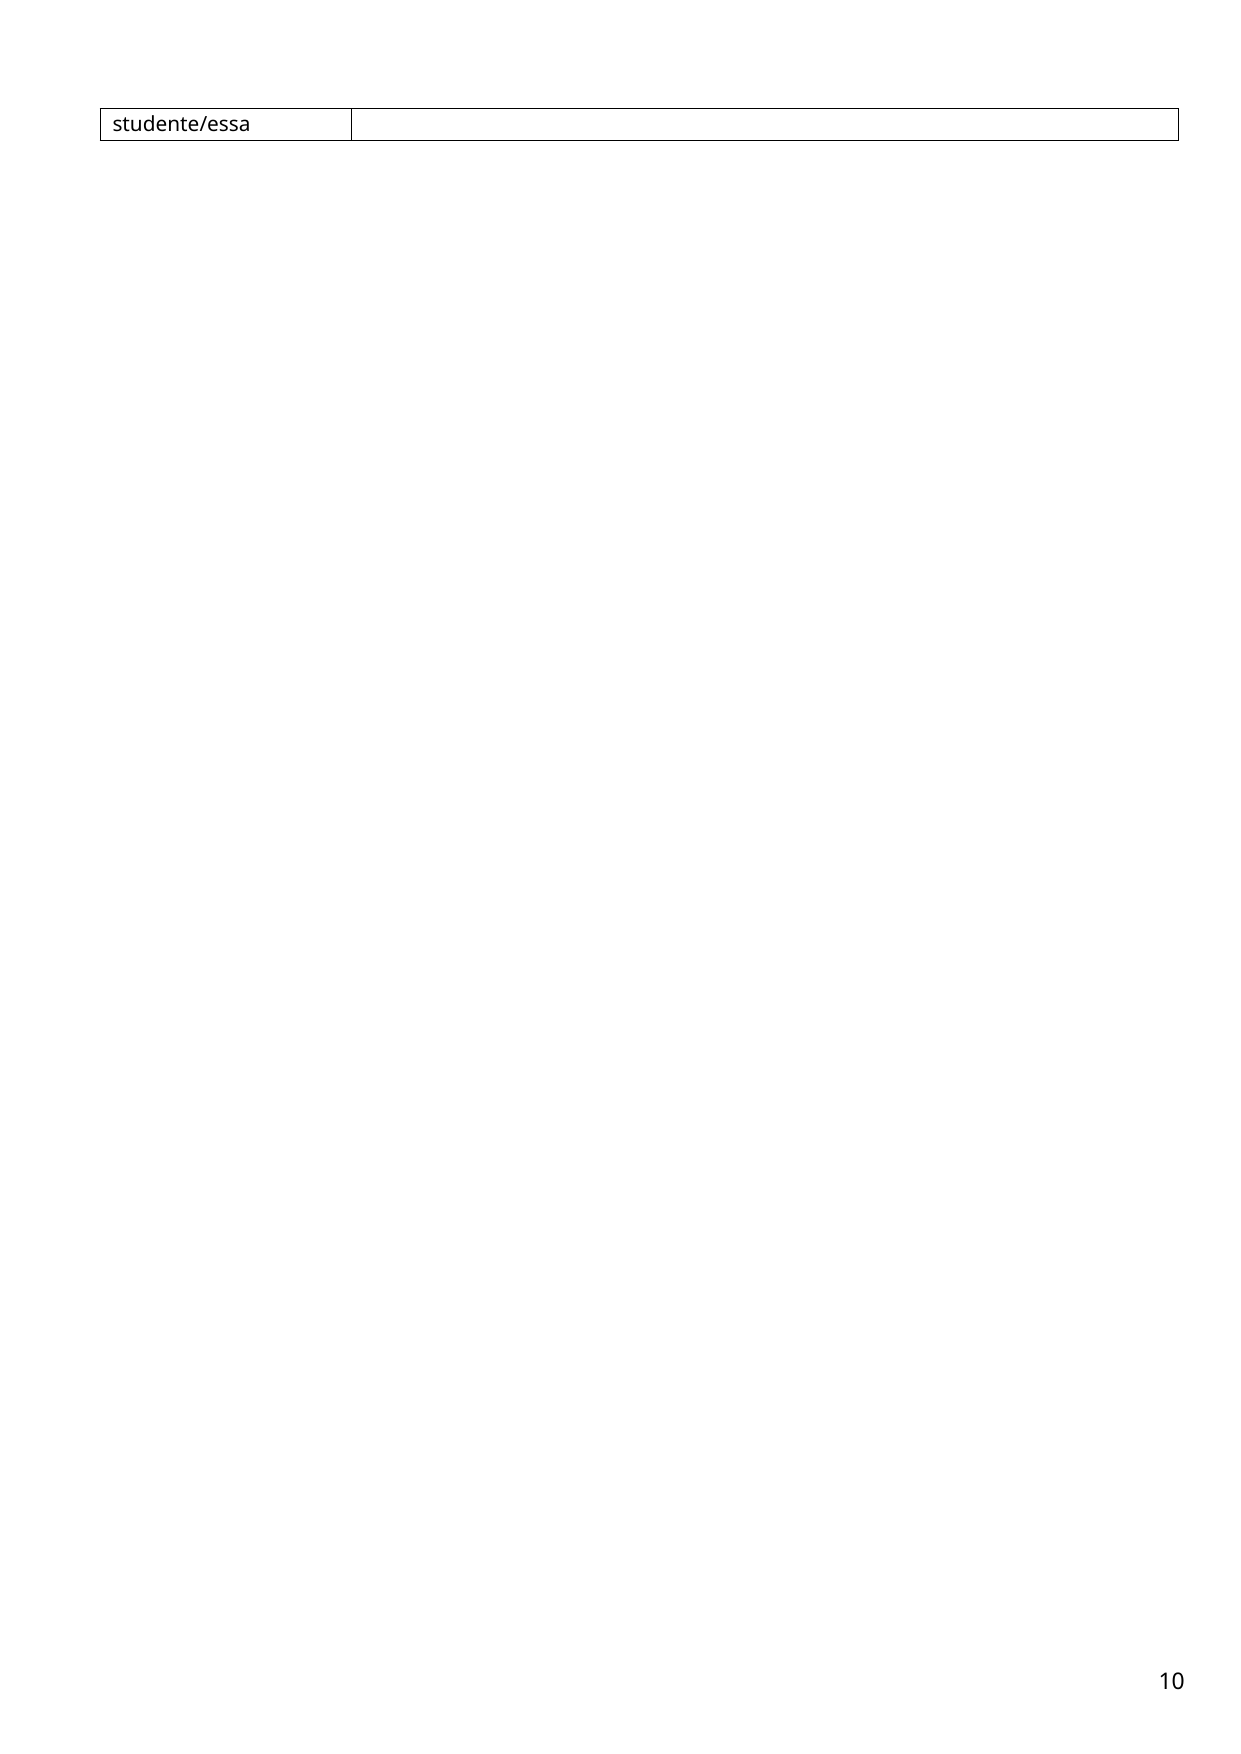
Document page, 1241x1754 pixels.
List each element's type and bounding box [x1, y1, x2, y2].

table_header [352, 109, 1178, 140]
table_header [101, 109, 351, 140]
